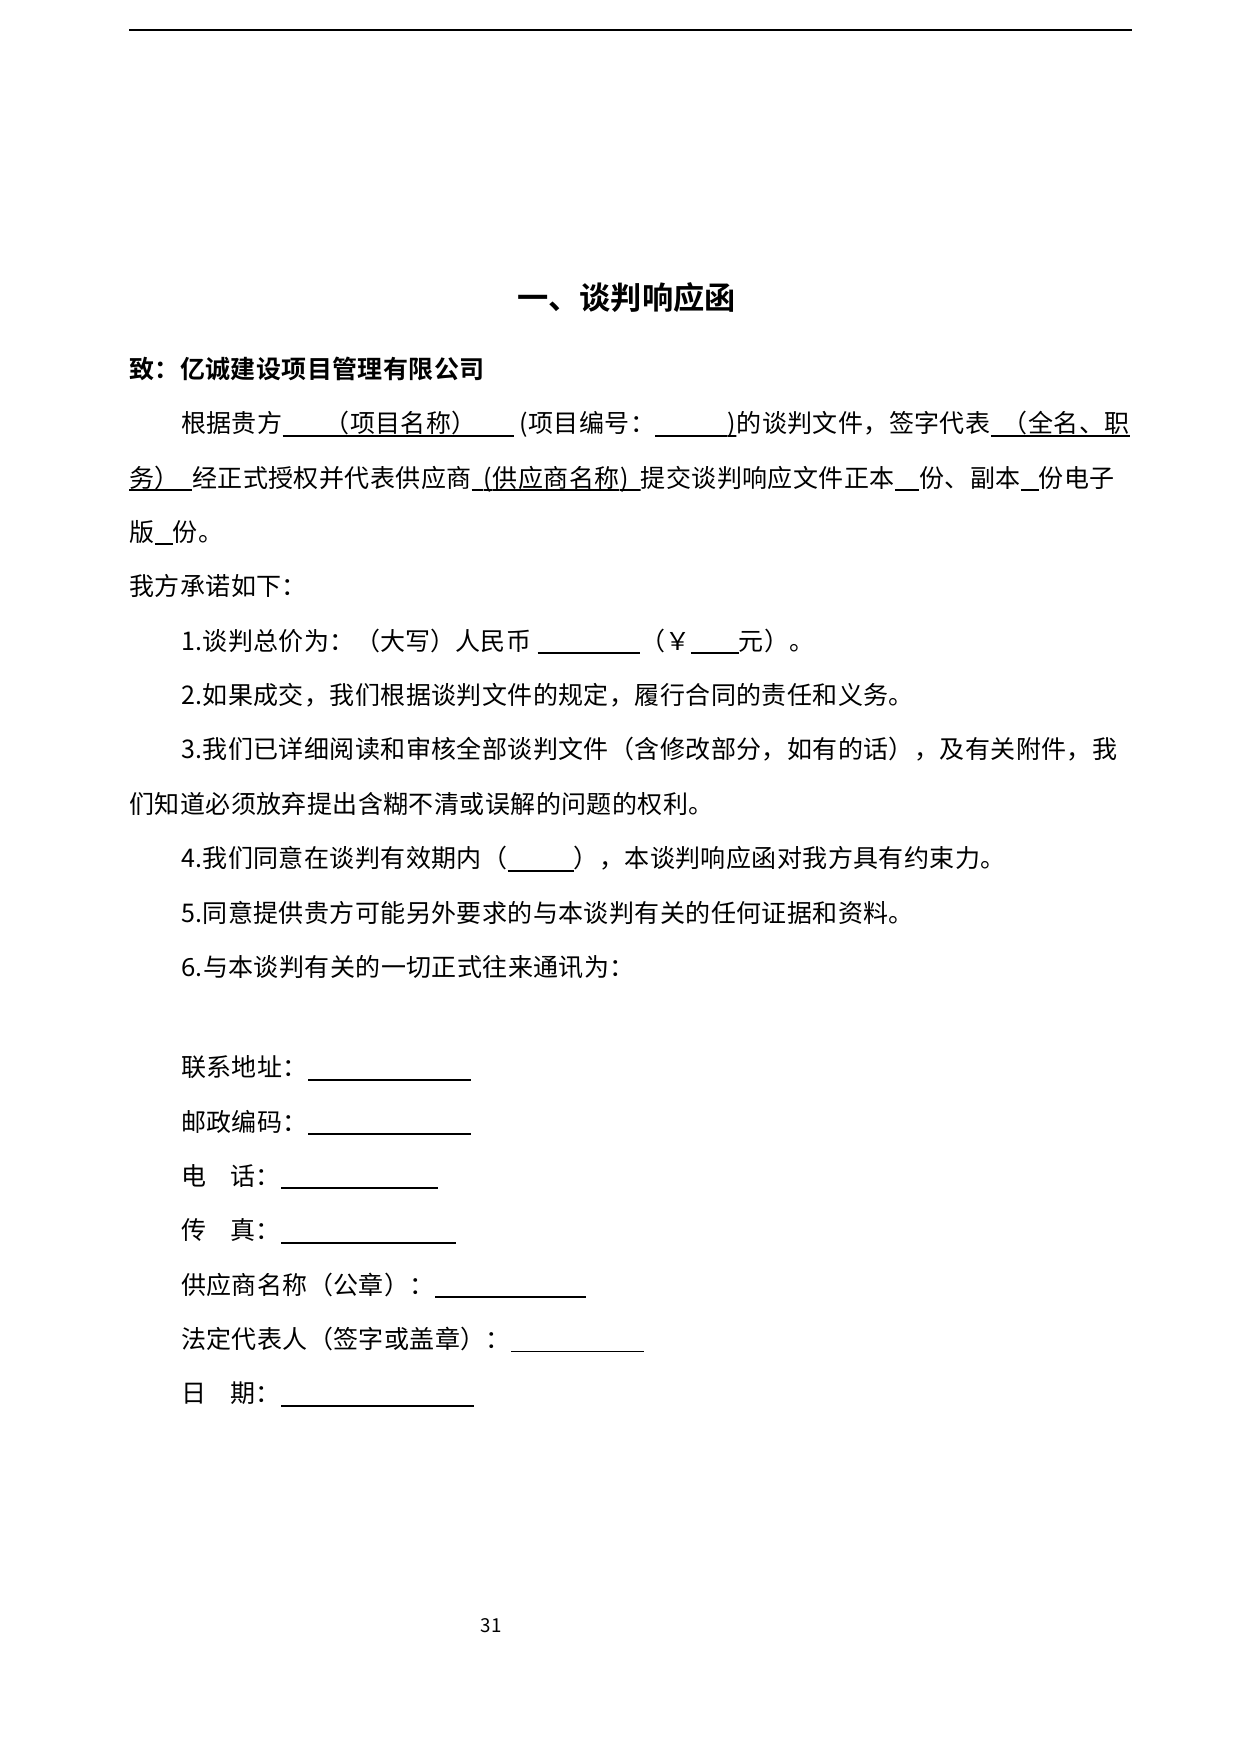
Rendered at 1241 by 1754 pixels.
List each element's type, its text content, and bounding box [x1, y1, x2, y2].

text 3.我们已详细阅读和审核全部谈判文件（含修改部分，如有的话），及有关附件，我们知道必须放弃提出含糊不清或误解的问题的权利。 [129, 730, 1132, 821]
text 我方承诺如下： [129, 567, 1132, 603]
text 4.我们同意在谈判有效期内（ ），本谈判响应函对我方具有约束力。 [129, 839, 1132, 875]
text 1.谈判总价为：（大写）人民币 （￥ 元）。 [129, 621, 1132, 657]
text 一、谈判响应函 [212, 273, 1041, 319]
text 传 真： [129, 1211, 1132, 1247]
text 根据贵方 （项目名称） (项目编号： )的谈判文件，签字代表 （全名、职务） 经正式授权并代表供应商 (供应商名称) 提交谈判响应文件正本 份、副本 份电子版 份。 [129, 404, 1132, 549]
text 电 话： [129, 1156, 1132, 1193]
text 6.与本谈判有关的一切正式往来通讯为： [129, 947, 1132, 984]
text 日 期： [129, 1374, 1132, 1410]
text 联系地址： [129, 1048, 1132, 1084]
text 2.如果成交，我们根据谈判文件的规定，履行合同的责任和义务。 [129, 676, 1132, 712]
text 5.同意提供贵方可能另外要求的与本谈判有关的任何证据和资料。 [129, 893, 1132, 929]
text 致：亿诚建设项目管理有限公司 [129, 349, 1132, 386]
text 法定代表人（签字或盖章）： [129, 1319, 1132, 1356]
text 供应商名称（公章）： [129, 1265, 1132, 1301]
text 邮政编码： [129, 1102, 1132, 1138]
